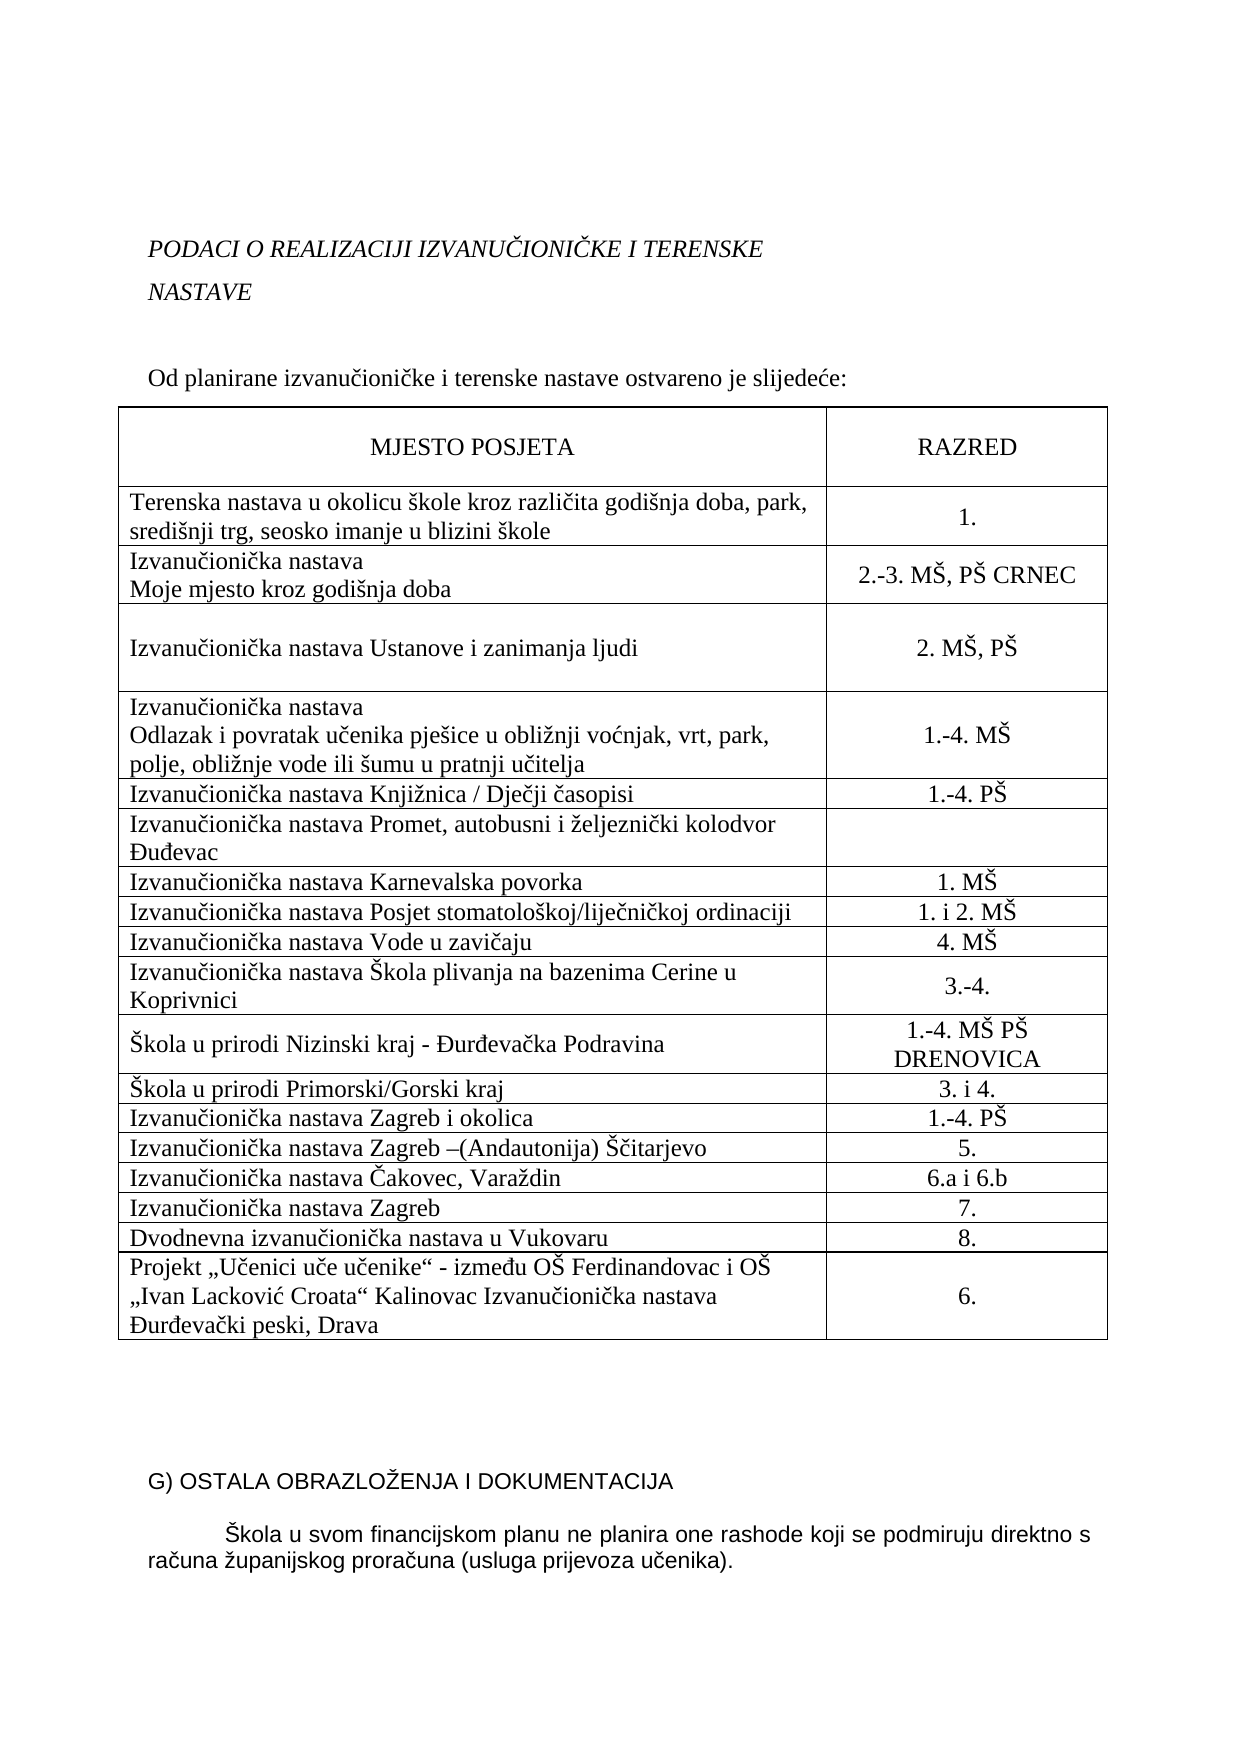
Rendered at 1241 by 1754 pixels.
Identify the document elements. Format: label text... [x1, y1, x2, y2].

text NASTAVE [148, 277, 1093, 306]
text Škola u svom financijskom planu ne planira one rashode koji se podmiruju direktno s računa županijskog proračuna (usluga prijevoza učenika). [148, 1521, 1093, 1573]
table_cell Izvanučionička nastava Posjet stomatološkoj/liječničkoj ordinaciji [119, 897, 826, 926]
table_header MJESTO POSJETA [119, 408, 826, 486]
table_cell Izvanučionička nastava Zagreb [119, 1193, 826, 1222]
table_cell 1.-4. MŠ PŠ DRENOVICA [827, 1015, 1107, 1073]
table_header RAZRED [827, 408, 1107, 486]
table_cell 6.a i 6.b [827, 1163, 1107, 1192]
table_cell [827, 809, 1107, 866]
table_cell Izvanučionička nastava Karnevalska povorka [119, 867, 826, 896]
table_cell 3. i 4. [827, 1074, 1107, 1102]
table_cell Škola u prirodi Nizinski kraj - Đurđevačka Podravina [119, 1015, 826, 1073]
table_cell 3.-4. [827, 957, 1107, 1014]
table_cell Izvanučionička nastava Zagreb –(Andautonija) Ščitarjevo [119, 1133, 826, 1162]
table_cell 5. [827, 1133, 1107, 1162]
table_cell 6. [827, 1253, 1107, 1339]
table_cell 1. MŠ [827, 867, 1107, 896]
table_cell 1.-4. PŠ [827, 779, 1107, 808]
table_cell Izvanučionička nastava Čakovec, Varaždin [119, 1163, 826, 1192]
table_cell Terenska nastava u okolicu škole kroz različita godišnja doba, park, središnji trg, seosko imanje u blizini škole [119, 487, 826, 545]
table_cell Izvanučionička nastava Moje mjesto kroz godišnja doba [119, 546, 826, 603]
table_cell Dvodnevna izvanučionička nastava u Vukovaru [119, 1223, 826, 1251]
table_cell Izvanučionička nastava Knjižnica / Dječji časopisi [119, 779, 826, 808]
table_cell Izvanučionička nastava Vode u zavičaju [119, 927, 826, 956]
table_cell 1. i 2. MŠ [827, 897, 1107, 926]
table_cell 1.-4. PŠ [827, 1104, 1107, 1132]
text PODACI O REALIZACIJI IZVANUČIONIČKE I TERENSKE [148, 234, 1093, 263]
text G) OSTALA OBRAZLOŽENJA I DOKUMENTACIJA [148, 1468, 1093, 1494]
table_cell 1. [827, 487, 1107, 545]
table_cell 2. MŠ, PŠ [827, 604, 1107, 691]
table_cell Izvanučionička nastava Škola plivanja na bazenima Cerine u Koprivnici [119, 957, 826, 1014]
table_cell Izvanučionička nastava Zagreb i okolica [119, 1104, 826, 1132]
table_cell 2.-3. MŠ, PŠ CRNEC [827, 546, 1107, 603]
table_cell 7. [827, 1193, 1107, 1222]
table_cell 8. [827, 1223, 1107, 1251]
table_cell 1.-4. MŠ [827, 692, 1107, 778]
table_cell Izvanučionička nastava Promet, autobusni i željeznički kolodvor Đuđevac [119, 809, 826, 866]
table_cell Izvanučionička nastava Ustanove i zanimanja ljudi [119, 604, 826, 691]
table_cell 4. MŠ [827, 927, 1107, 956]
table_cell Projekt „Učenici uče učenike“ - između OŠ Ferdinandovac i OŠ „Ivan Lacković Croata“ Kalinovac Izvanučionička nastava Đurđevački peski, Drava [119, 1253, 826, 1339]
text Od planirane izvanučioničke i terenske nastave ostvareno je slijedeće: [148, 363, 1093, 392]
table_cell Škola u prirodi Primorski/Gorski kraj [119, 1074, 826, 1102]
table_cell Izvanučionička nastava Odlazak i povratak učenika pješice u obližnji voćnjak, vrt, park, polje, obližnje vode ili šumu u pratnji učitelja [119, 692, 826, 778]
